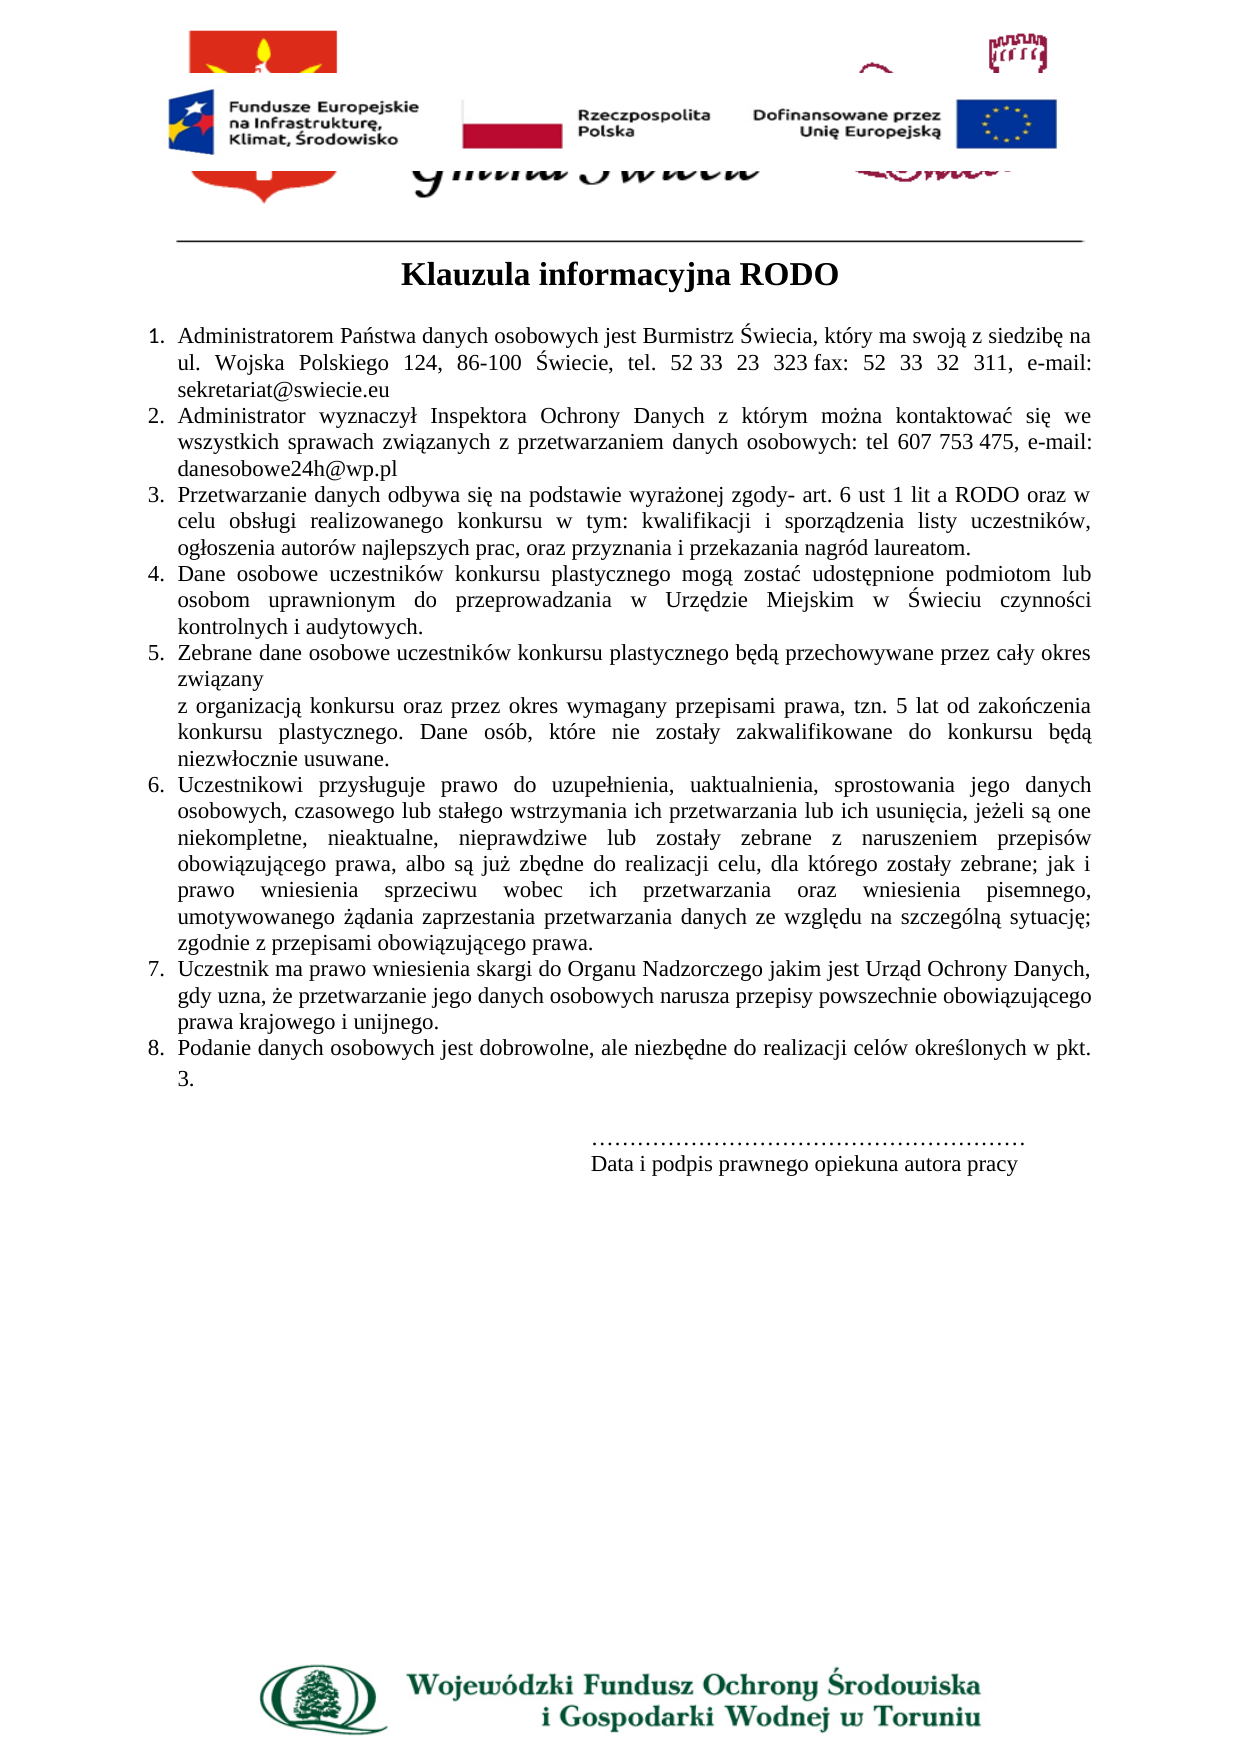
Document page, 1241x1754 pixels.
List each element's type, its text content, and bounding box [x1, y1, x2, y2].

list Administratorem Państwa danych osobowych jest Burmistrz Świecia, który ma swoją z siedzibę na ul. Wojska Polskiego 124, 86-100 Świecie, tel. 52 33 23 323 fax: 52 33 32 311, e-mail: sekretariat@swiecie.eu [148, 321, 1093, 402]
list Uczestnik ma prawo wniesienia skargi do Organu Nadzorczego jakim jest Urząd Ochrony Danych, gdy uzna, że przetwarzanie jego danych osobowych narusza przepisy powszechnie obowiązującego prawa krajowego i unijnego. [148, 955, 1093, 1034]
picture [147, 17, 1102, 255]
text Klauzula informacyjna RODO [148, 171, 1093, 292]
list Dane osobowe uczestników konkursu plastycznego mogą zostać udostępnione podmiotom lub osobom uprawnionym do przeprowadzania w Urzędzie Miejskim w Świeciu czynności kontrolnych i audytowych. [148, 560, 1093, 639]
list Podanie danych osobowych jest dobrowolne, ale niezbędne do realizacji celów określonych w pkt. 3. [148, 1034, 1093, 1091]
list Przetwarzanie danych odbywa się na podstawie wyrażonej zgody- art. 6 ust 1 lit a RODO oraz w celu obsługi realizowanego konkursu w tym: kwalifikacji i sporządzenia listy uczestników, ogłoszenia autorów najlepszych prac, oraz przyznania i przekazania nagród laureatom. [148, 481, 1093, 560]
list Administrator wyznaczył Inspektora Ochrony Danych z którym można kontaktować się we wszystkich sprawach związanych z przetwarzaniem danych osobowych: tel 607 753 475, e-mail: danesobowe24h@wp.pl [148, 402, 1093, 481]
list Zebrane dane osobowe uczestników konkursu plastycznego będą przechowywane przez cały okres związany z organizacją konkursu oraz przez okres wymagany przepisami prawa, tzn. 5 lat od zakończenia konkursu plastycznego. Dane osób, które nie zostały zakwalifikowane do konkursu będą niezwłocznie usuwane. [148, 639, 1093, 771]
picture [258, 1628, 1007, 1754]
list Uczestnikowi przysługuje prawo do uzupełnienia, uaktualnienia, sprostowania jego danych osobowych, czasowego lub stałego wstrzymania ich przetwarzania lub ich usunięcia, jeżeli są one niekompletne, nieaktualne, nieprawdziwe lub zostały zebrane z naruszeniem przepisów obowiązującego prawa, albo są już zbędne do realizacji celu, dla którego zostały zebrane; jak i prawo wniesienia sprzeciwu wobec ich przetwarzania oraz wniesienia pisemnego, umotywowanego żądania zaprzestania przetwarzania danych ze względu na szczególną sytuację; zgodnie z przepisami obowiązującego prawa. [148, 771, 1093, 955]
text ………………………………………………… Data i podpis prawnego opiekuna autora pracy [591, 1124, 1093, 1176]
